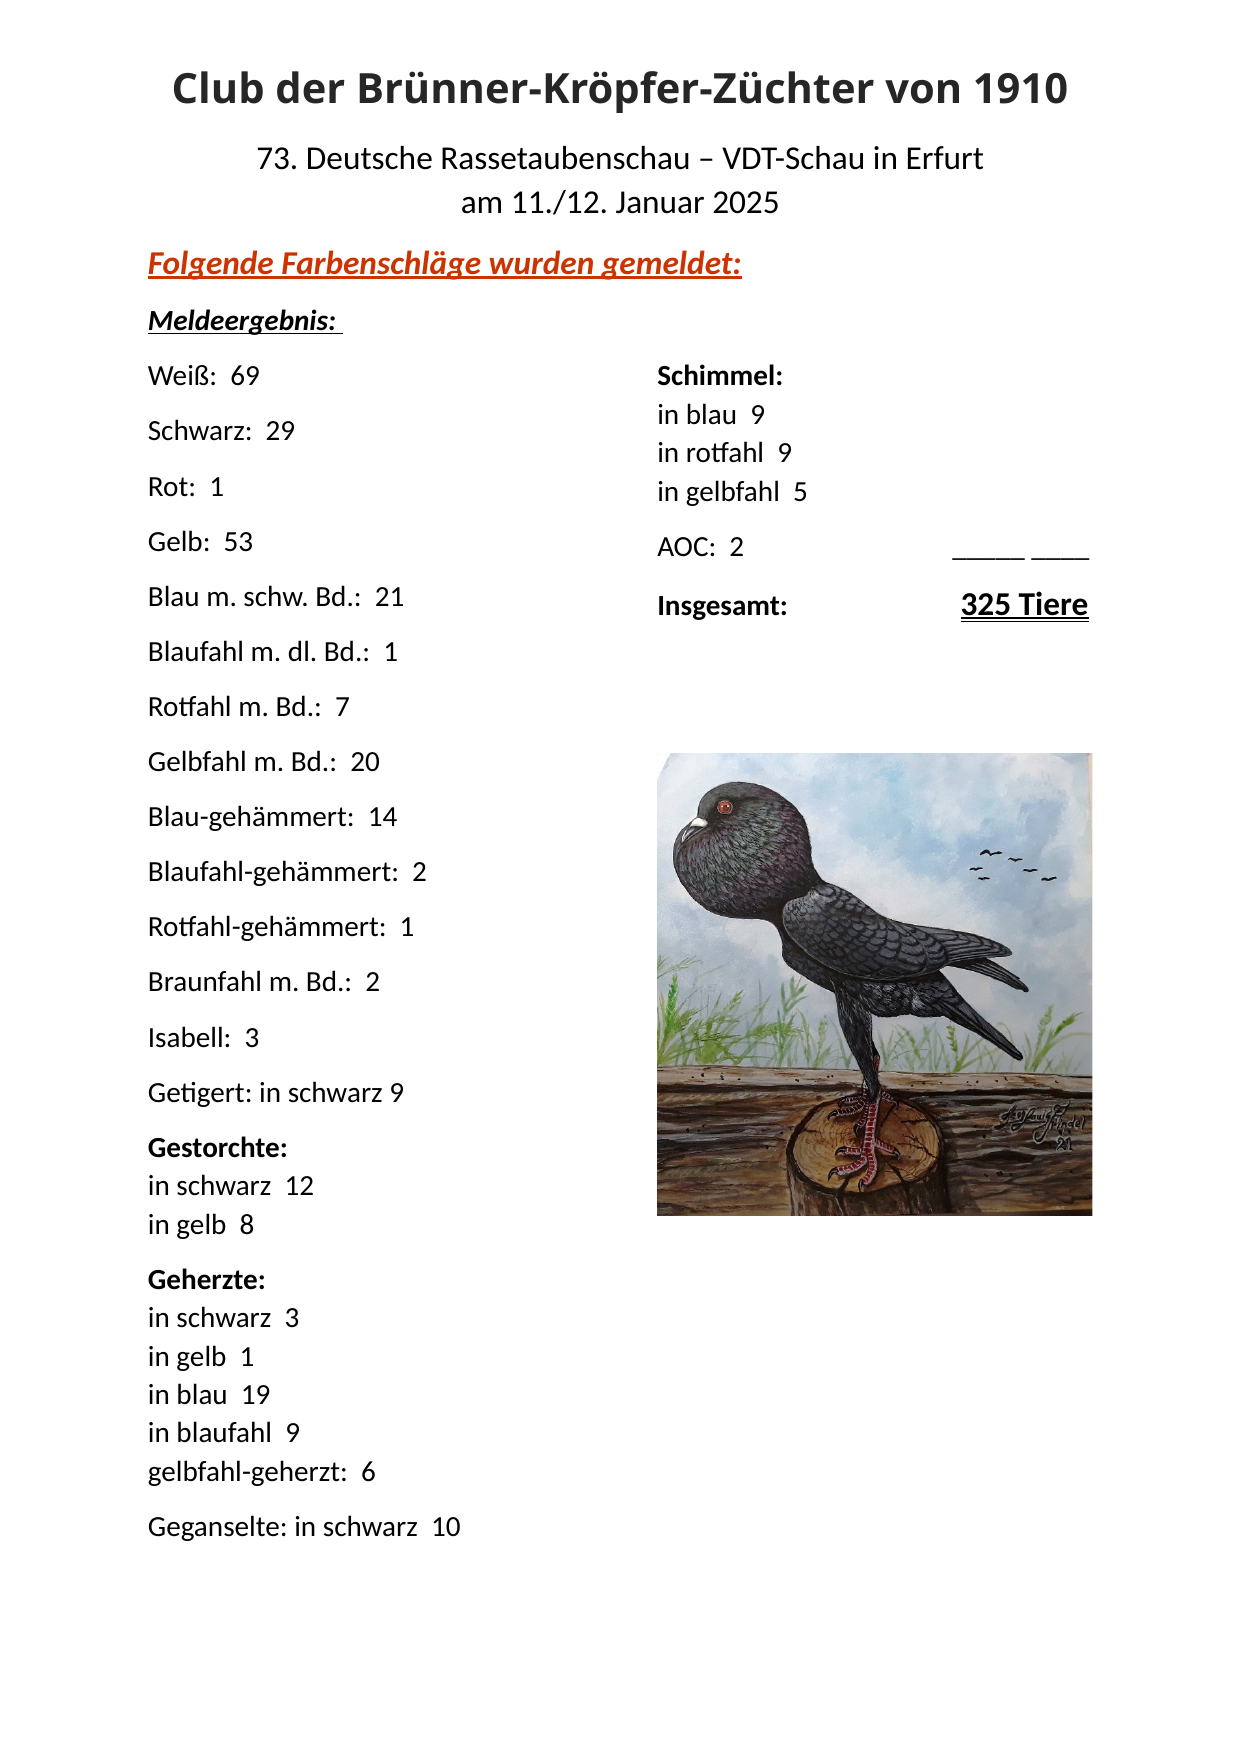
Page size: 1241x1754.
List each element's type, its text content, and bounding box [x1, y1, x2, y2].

text Geganselte: in schwarz 10 [148, 1508, 583, 1544]
text Blau-gehämmert: 14 [148, 798, 583, 834]
text Gelbfahl m. Bd.: 20 [148, 743, 583, 779]
text Rot: 1 [148, 468, 583, 503]
text Folgende Farbenschläge wurden gemeldet: [148, 242, 1093, 282]
text Weiß: 69 [148, 357, 583, 393]
text Blaufahl m. dl. Bd.: 1 [148, 633, 583, 668]
text Rotfahl-gehämmert: 1 [148, 908, 583, 944]
text Meldeergebnis: [148, 302, 583, 338]
text Geherzte: in schwarz 3 in gelb 1 in blau 19 in blaufahl 9 gelbfahl-geherzt: 6 [148, 1261, 583, 1489]
text Braunfahl m. Bd.: 2 [148, 963, 583, 999]
text Getigert: in schwarz 9 [148, 1074, 583, 1109]
text AOC: 2 _____ ____ [657, 528, 1093, 563]
text Rotfahl m. Bd.: 7 [148, 688, 583, 724]
text Gestorchte: in schwarz 12 in gelb 8 [148, 1129, 583, 1241]
text Schwarz: 29 [148, 412, 583, 448]
picture [657, 753, 1093, 1216]
text Club der Brünner-Kröpfer-Züchter von 1910 [148, 59, 1093, 116]
text Insgesamt: 325 Tiere [657, 583, 1093, 624]
text Blau m. schw. Bd.: 21 [148, 578, 583, 613]
text 73. Deutsche Rassetaubenschau – VDT-Schau in Erfurt am 11./12. Januar 2025 [148, 137, 1093, 222]
text Schimmel: in blau 9 in rotfahl 9 in gelbfahl 5 [657, 357, 1093, 508]
text Blaufahl-gehämmert: 2 [148, 853, 583, 889]
text Isabell: 3 [148, 1019, 583, 1054]
text Gelb: 53 [148, 523, 583, 558]
